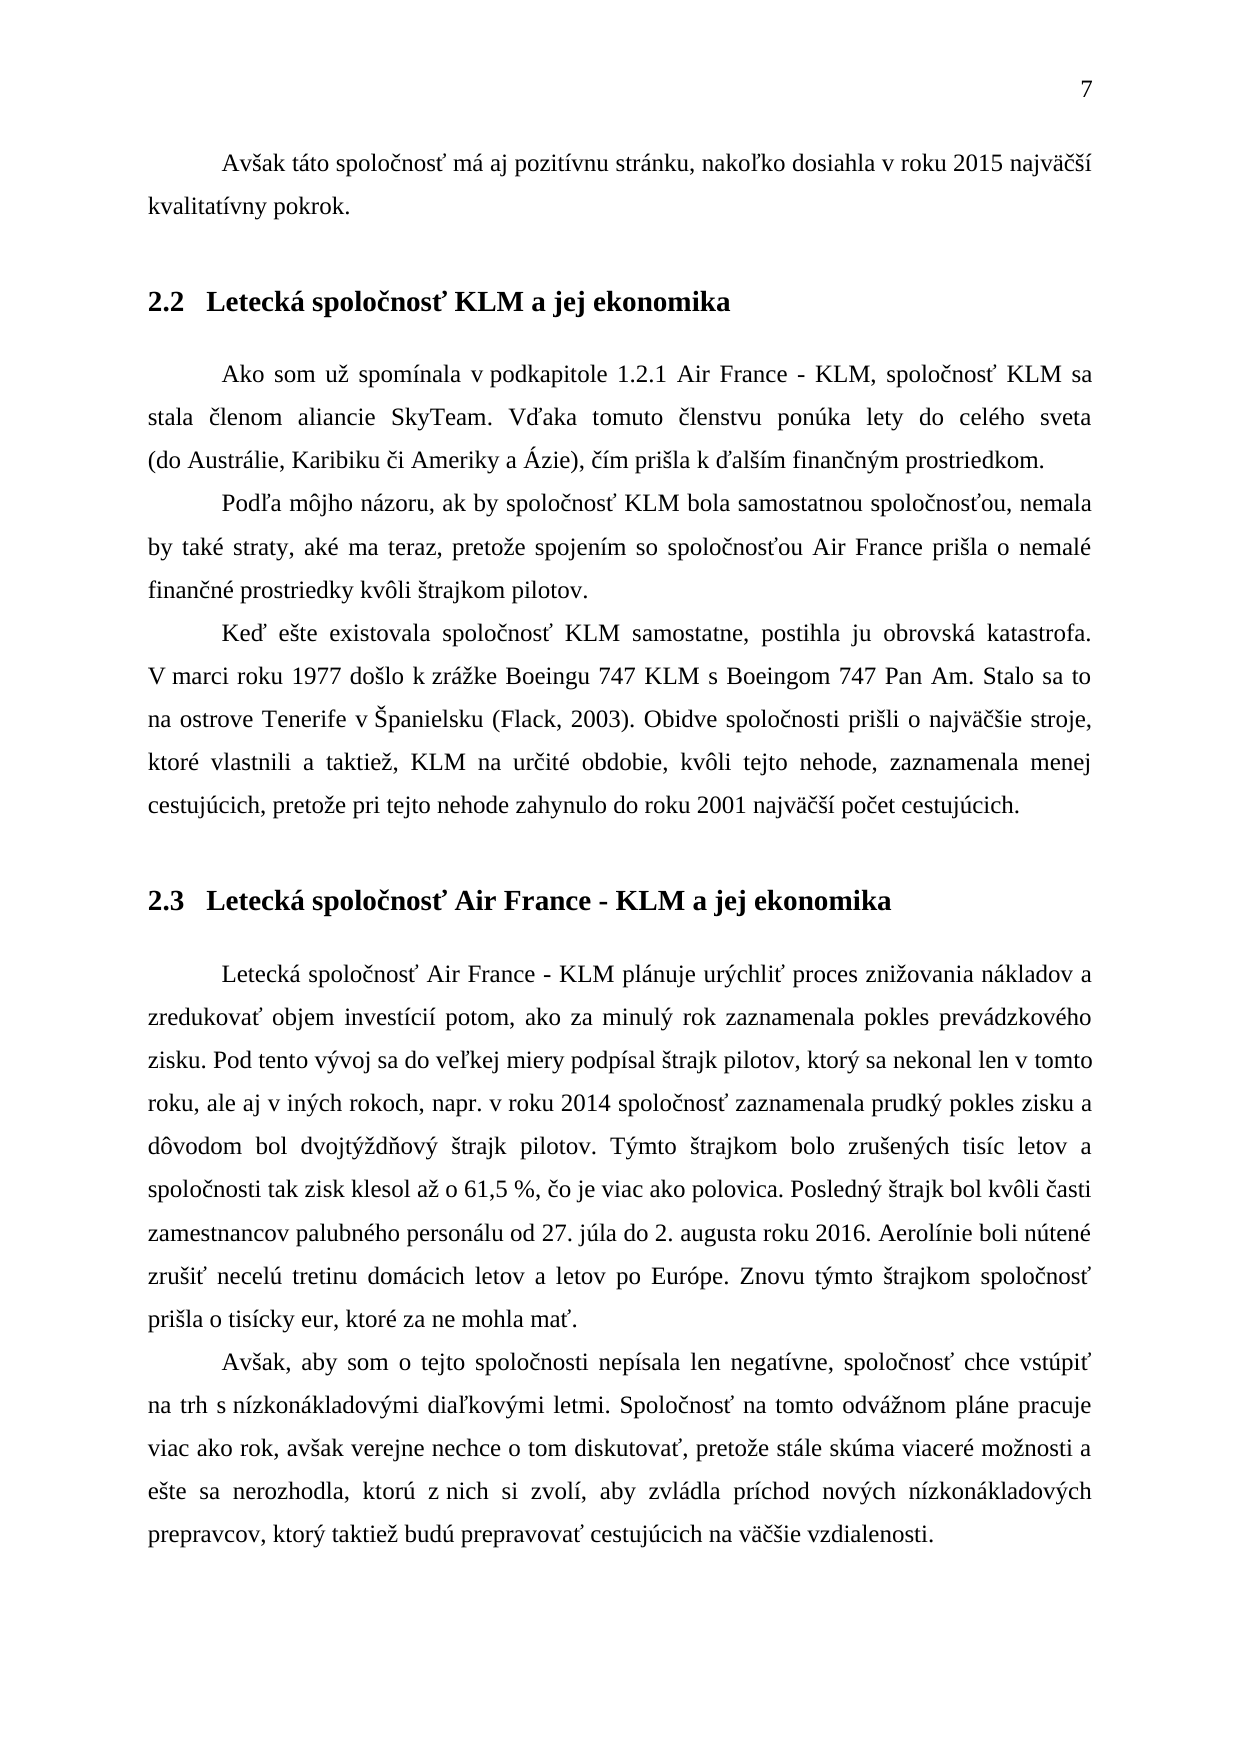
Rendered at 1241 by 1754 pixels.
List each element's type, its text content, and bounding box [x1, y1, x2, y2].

text Letecká spoločnosť Air France - KLM plánuje urýchliť proces znižovania nákladov a zredukovať objem investícií potom, ako za minulý rok zaznamenala pokles prevádzkového zisku. Pod tento vývoj sa do veľkej miery podpísal štrajk pilotov, ktorý sa nekonal len v tomto roku, ale aj v iných rokoch, napr. v roku 2014 spoločnosť zaznamenala prudký pokles zisku a dôvodom bol dvojtýždňový štrajk pilotov. Týmto štrajkom bolo zrušených tisíc letov a spoločnosti tak zisk klesol až o 61,5 %, čo je viac ako polovica. Posledný štrajk bol kvôli časti zamestnancov palubného personálu od 27. júla do 2. augusta roku 2016. Aerolínie boli nútené zrušiť necelú tretinu domácich letov a letov po Európe. Znovu týmto štrajkom spoločnosť prišla o tisícky eur, ktoré za ne mohla mať. [148, 959, 1093, 1333]
subtitle 2.2 Letecká spoločnosť KLM a jej ekonomika [148, 284, 1093, 317]
text Ako som už spomínala v podkapitole 1.2.1 Air France - KLM, spoločnosť KLM sa stala členom aliancie SkyTeam. Vďaka tomuto členstvu ponúka lety do celého sveta (do Austrálie, Karibiku či Ameriky a Ázie), čím prišla k ďalším finančným prostriedkom. [148, 359, 1093, 474]
text Avšak táto spoločnosť má aj pozitívnu stránku, nakoľko dosiahla v roku 2015 najväčší kvalitatívny pokrok. [148, 148, 1093, 219]
text Podľa môjho názoru, ak by spoločnosť KLM bola samostatnou spoločnosťou, nemala by také straty, aké ma teraz, pretože spojením so spoločnosťou Air France prišla o nemalé finančné prostriedky kvôli štrajkom pilotov. [148, 488, 1093, 603]
text Avšak, aby som o tejto spoločnosti nepísala len negatívne, spoločnosť chce vstúpiť na trh s nízkonákladovými diaľkovými letmi. Spoločnosť na tomto odvážnom pláne pracuje viac ako rok, avšak verejne nechce o tom diskutovať, pretože stále skúma viaceré možnosti a ešte sa nerozhodla, ktorú z nich si zvolí, aby zvládla príchod nových nízkonákladových prepravcov, ktorý taktiež budú prepravovať cestujúcich na väčšie vzdialenosti. [148, 1347, 1093, 1548]
text Keď ešte existovala spoločnosť KLM samostatne, postihla ju obrovská katastrofa. V marci roku 1977 došlo k zrážke Boeingu 747 KLM s Boeingom 747 Pan Am. Stalo sa to na ostrove Tenerife v Španielsku (Flack, 2003). Obidve spoločnosti prišli o najväčšie stroje, ktoré vlastnili a taktiež, KLM na určité obdobie, kvôli tejto nehode, zaznamenala menej cestujúcich, pretože pri tejto nehode zahynulo do roku 2001 najväčší počet cestujúcich. [148, 618, 1093, 819]
subtitle 2.3 Letecká spoločnosť Air France - KLM a jej ekonomika [148, 883, 1093, 917]
